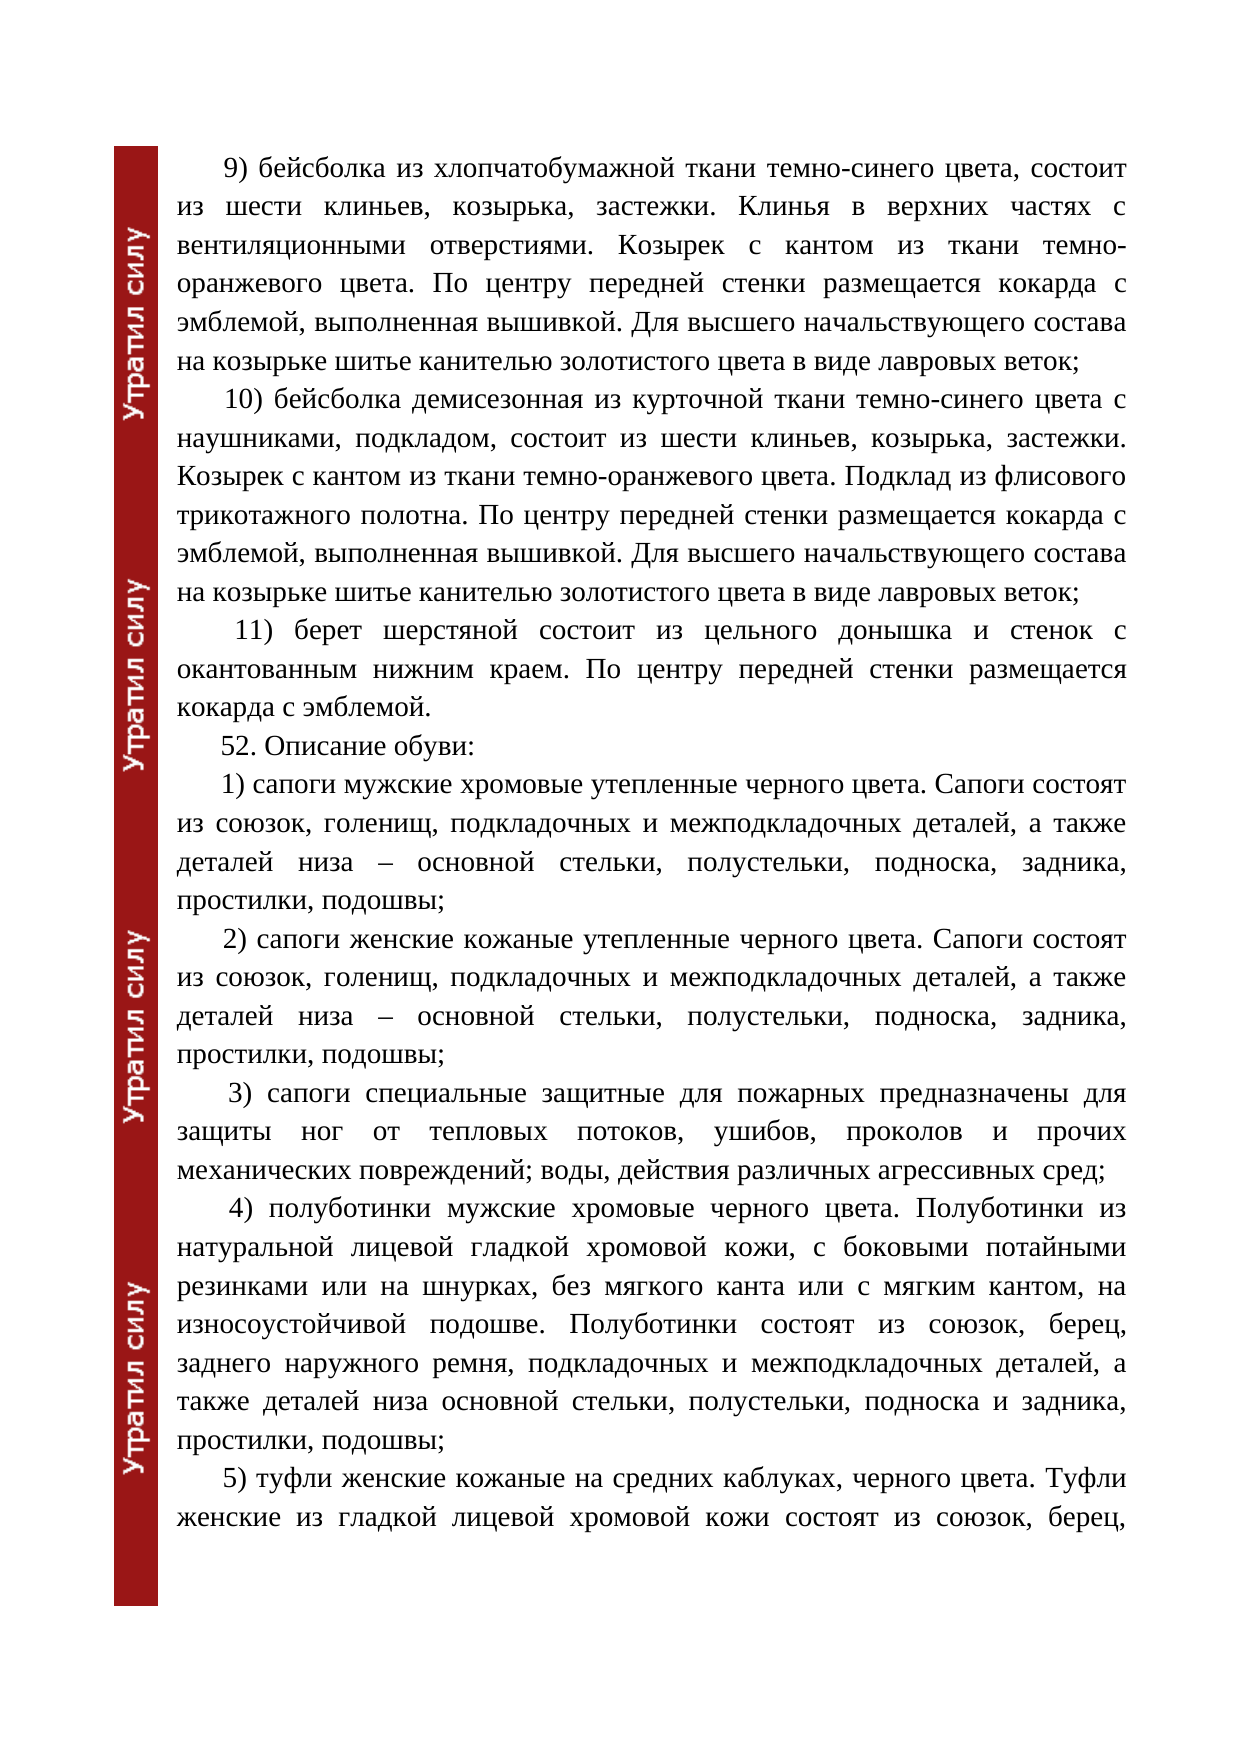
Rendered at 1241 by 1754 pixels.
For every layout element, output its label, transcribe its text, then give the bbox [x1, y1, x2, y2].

text 2) сапоги женские кожаные утепленные черного цвета. Сапоги состоят из союзок, голенищ, подкладочных и межподкладочных деталей, а также деталей низа – основной стельки, полустельки, подноска, задника, простилки, подошвы; [112, 921, 1128, 1070]
picture [114, 1455, 158, 1460]
picture [114, 916, 158, 921]
text 4) полуботинки мужские хромовые черного цвета. Полуботинки из натуральной лицевой гладкой хромовой кожи, с боковыми потайными резинками или на шнурках, без мягкого канта или с мягким кантом, на износоустойчивой подошве. Полуботинки состоят из союзок, берец, заднего наружного ремня, подкладочных и межподкладочных деталей, а также деталей низа основной стельки, полустельки, подноска и задника, простилки, подошвы; [112, 1191, 1128, 1455]
picture [114, 1186, 158, 1191]
picture [114, 1070, 158, 1075]
picture [114, 1532, 158, 1606]
text 52. Описание обуви: [112, 728, 1128, 762]
text 11) берет шерстяной состоит из цельного донышка и стенок с окантованным нижним краем. По центру передней стенки размещается кокарда с эмблемой. [112, 612, 1128, 723]
text 1) сапоги мужские хромовые утепленные черного цвета. Сапоги состоят из союзок, голенищ, подкладочных и межподкладочных деталей, а также деталей низа – основной стельки, полустельки, подноска, задника, простилки, подошвы; [112, 767, 1128, 916]
picture [114, 146, 158, 150]
picture [114, 376, 158, 381]
picture [114, 723, 158, 728]
text 9) бейсболка из хлопчатобумажной ткани темно-синего цвета, состоит из шести клиньев, козырька, застежки. Клинья в верхних частях с вентиляционными отверстиями. Козырек с кантом из ткани темно-оранжевого цвета. По центру передней стенки размещается кокарда с эмблемой, выполненная вышивкой. Для высшего начальствующего состава на козырьке шитье канителью золотистого цвета в виде лавровых веток; [112, 150, 1128, 376]
text 3) сапоги специальные защитные для пожарных предназначены для защиты ног от тепловых потоков, ушибов, проколов и прочих механических повреждений; воды, действия различных агрессивных сред; [112, 1075, 1128, 1186]
text 10) бейсболка демисезонная из курточной ткани темно-синего цвета с наушниками, подкладом, состоит из шести клиньев, козырька, застежки. Козырек с кантом из ткани темно-оранжевого цвета. Подклад из флисового трикотажного полотна. По центру передней стенки размещается кокарда с эмблемой, выполненная вышивкой. Для высшего начальствующего состава на козырьке шитье канителью золотистого цвета в виде лавровых веток; [112, 381, 1128, 607]
picture [114, 762, 158, 767]
picture [114, 607, 158, 612]
